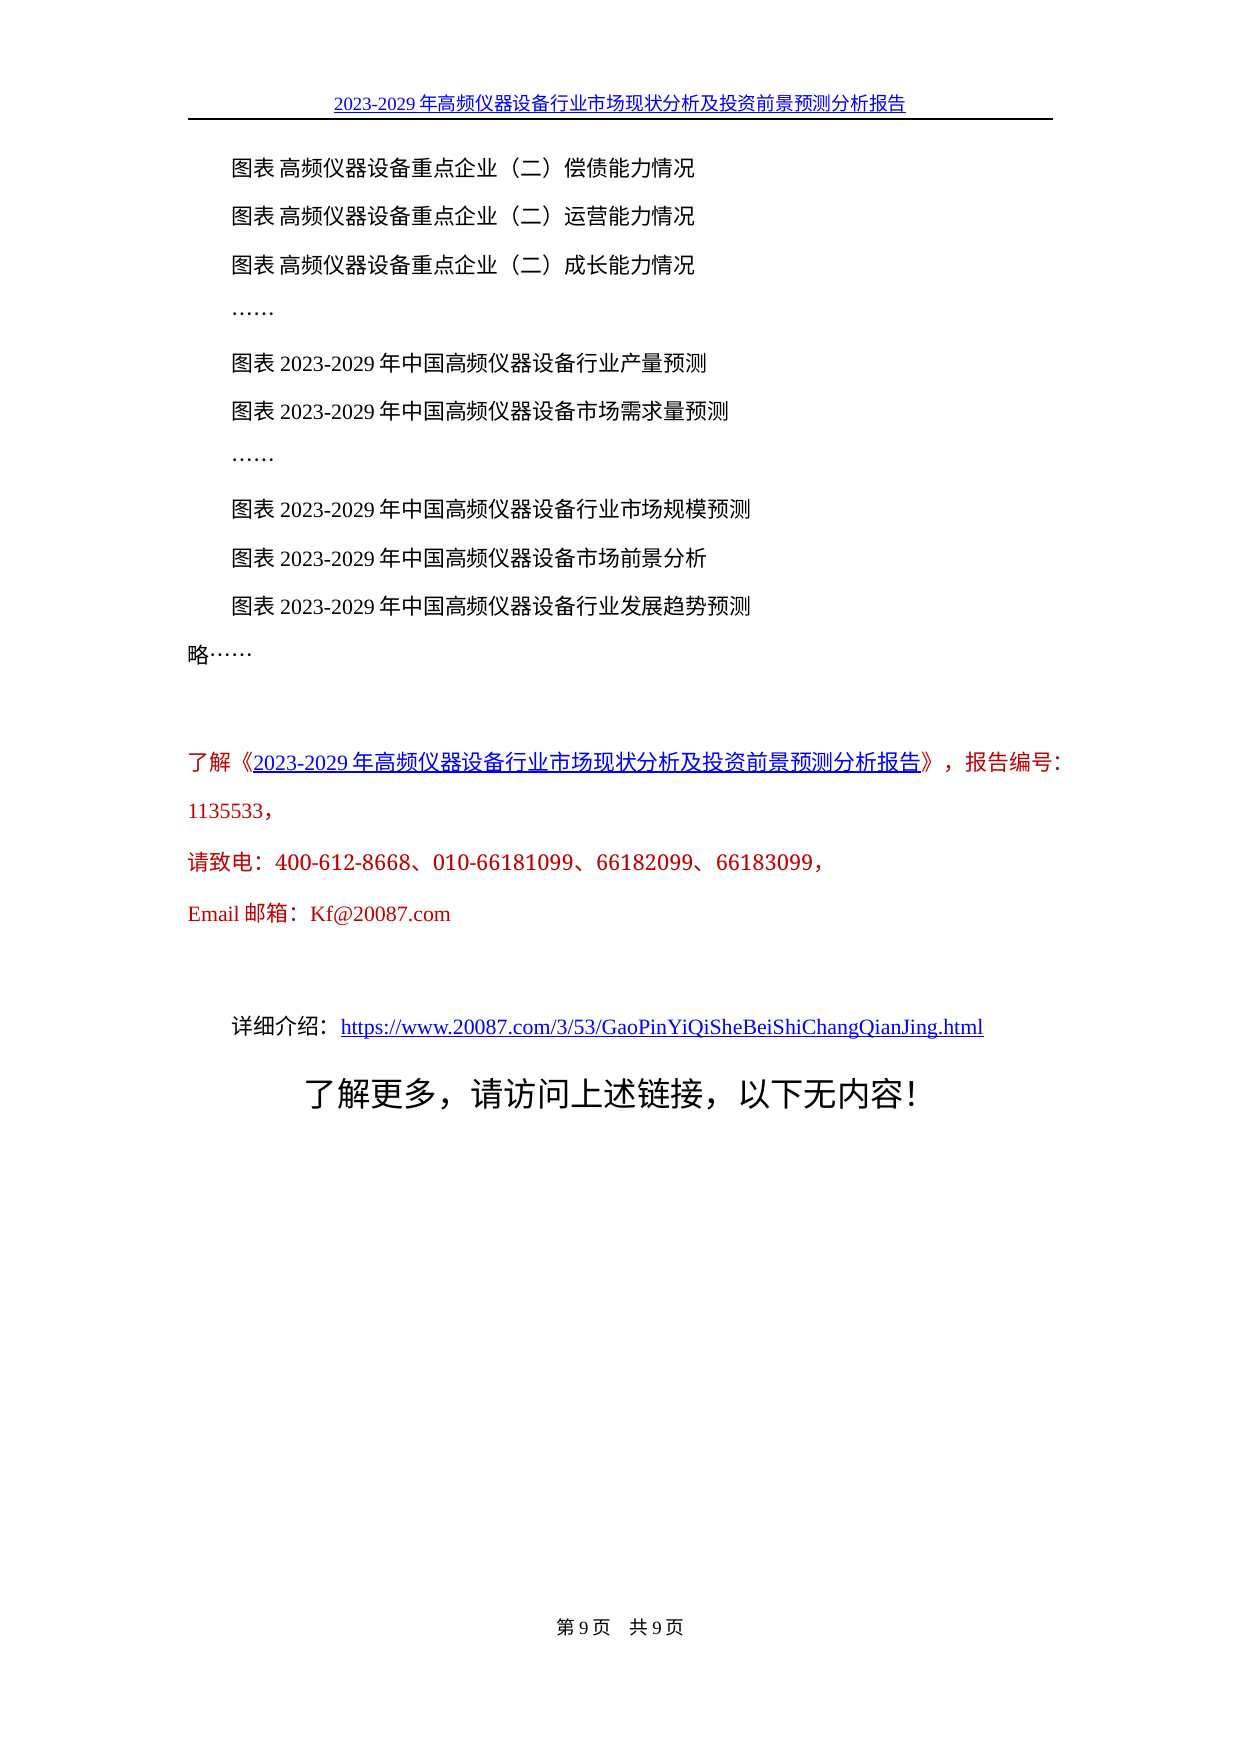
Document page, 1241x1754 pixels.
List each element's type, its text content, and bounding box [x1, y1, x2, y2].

text Email邮箱：Kf@20087.com [187, 896, 1053, 928]
title 了解更多，请访问上述链接，以下无内容！ [187, 1059, 1053, 1124]
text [187, 150, 1053, 670]
text 请致电：400-612-8668、010-66181099、66182099、66183099， [187, 844, 1053, 877]
text 了解《2023-2029年高频仪器设备行业市场现状分析及投资前景预测分析报告》，报告编号：1135533， [187, 744, 1053, 825]
text 详细介绍：https://www.20087.com/3/53/GaoPinYiQiSheBeiShiChangQianJing.html [187, 1009, 1053, 1041]
